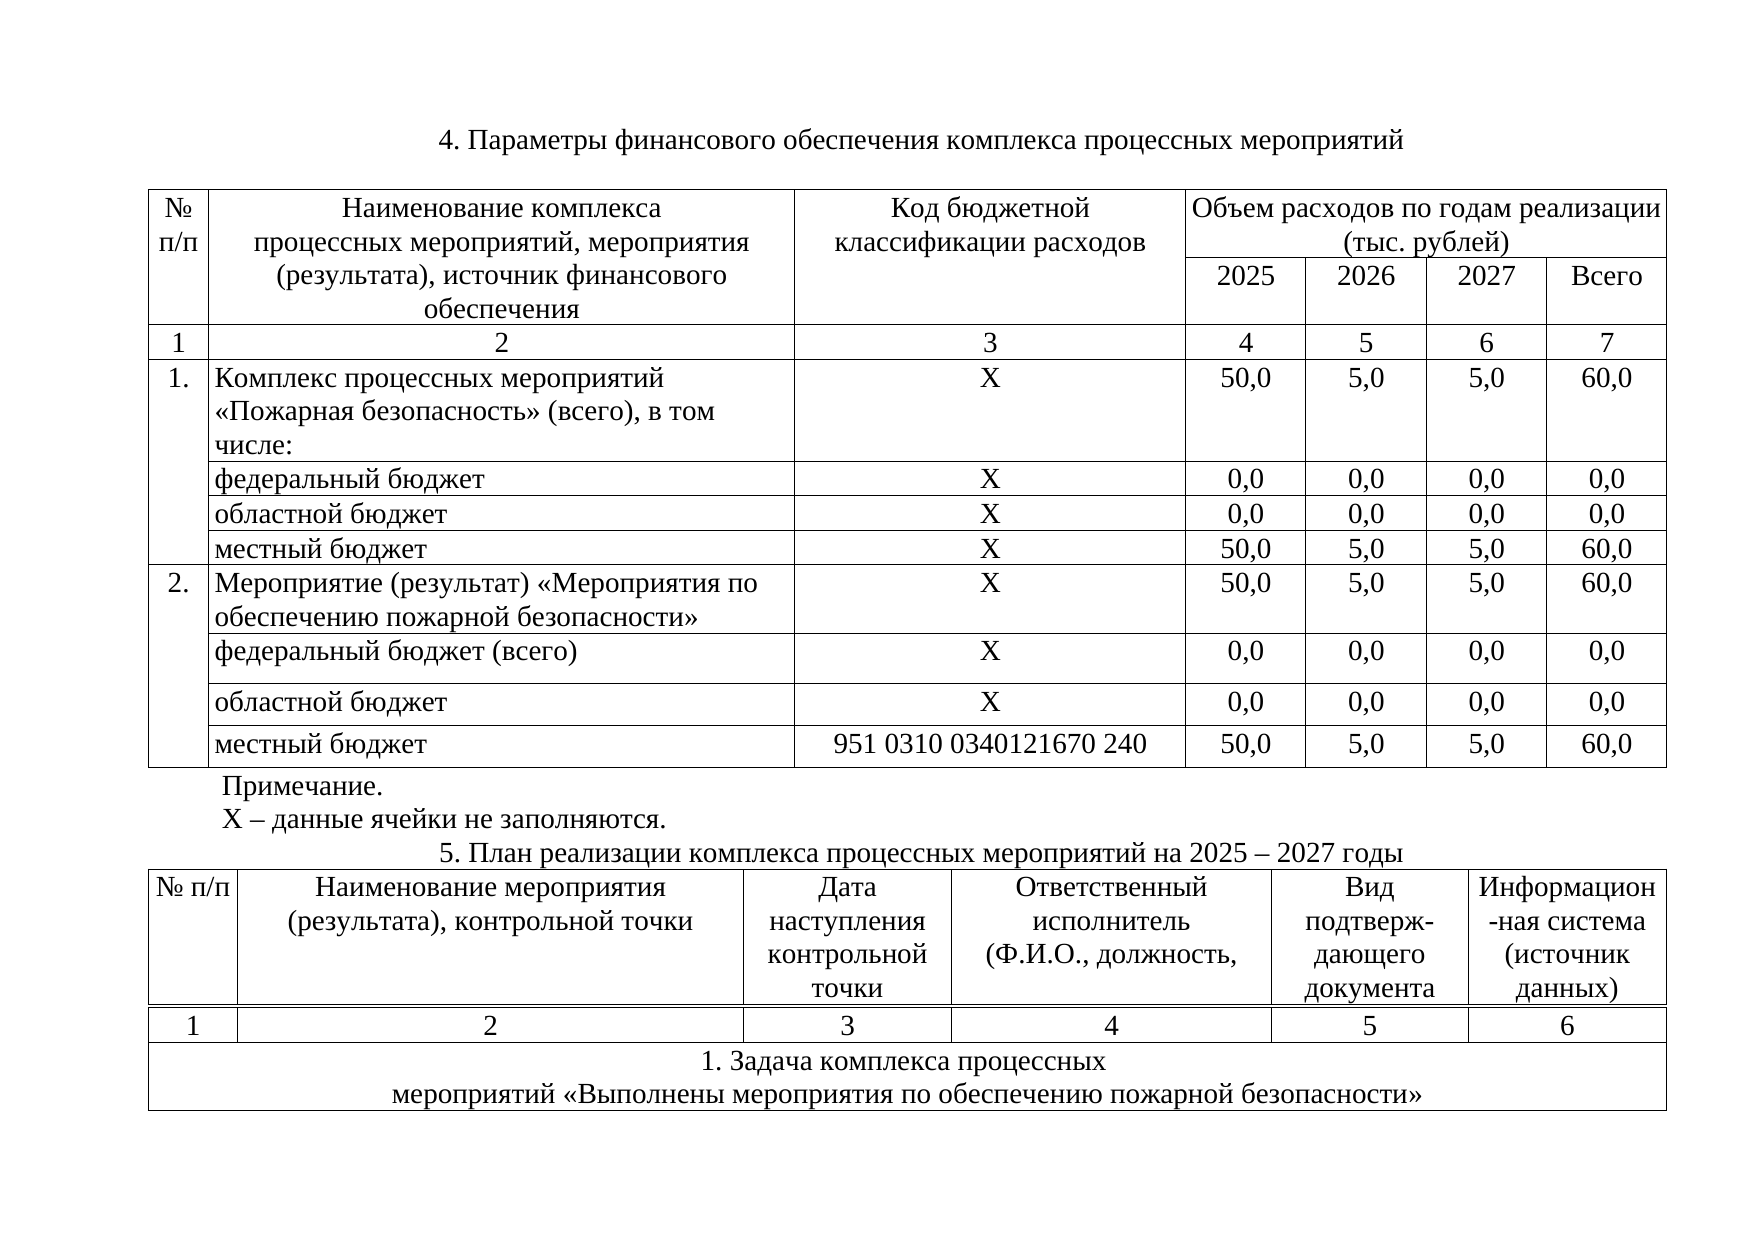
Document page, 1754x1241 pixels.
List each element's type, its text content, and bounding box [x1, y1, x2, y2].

table_cell 0,0 [1306, 634, 1426, 683]
table_cell Х [795, 496, 1185, 530]
text X – данные ячейки не заполняются. [148, 801, 1695, 835]
table_cell Х [795, 684, 1185, 725]
table_header 1 [149, 1008, 237, 1042]
table_cell Комплекс процессных мероприятий «Пожарная безопасность» (всего), в том числе: [209, 360, 794, 461]
table_header 2 [238, 1008, 743, 1042]
table_header Вид подтверж-дающего документа [1272, 870, 1468, 1004]
table_cell областной бюджет [209, 684, 794, 725]
table_cell 0,0 [1186, 684, 1305, 725]
text 5. План реализации комплекса процессных мероприятий на 2025 – 2027 годы [148, 835, 1695, 868]
table_cell 3 [795, 325, 1185, 359]
table_cell 0,0 [1306, 684, 1426, 725]
table_cell 0,0 [1427, 496, 1546, 530]
table_cell 5,0 [1427, 726, 1546, 767]
table_cell 0,0 [1427, 684, 1546, 725]
table_cell местный бюджет [209, 726, 794, 767]
table_header Код бюджетной классификации расходов [795, 190, 1185, 324]
table_cell 7 [1547, 325, 1666, 359]
table_cell 0,0 [1427, 634, 1546, 683]
table_cell Х [795, 531, 1185, 564]
table_cell 0,0 [1306, 462, 1426, 495]
table_cell 2 [209, 325, 794, 359]
table_cell 5 [1306, 325, 1426, 359]
table_cell 60,0 [1547, 360, 1666, 461]
table_header Ответственный исполнитель (Ф.И.О., должность, [952, 870, 1271, 1004]
table_cell Х [795, 462, 1185, 495]
table_header Информацион-ная система (источник данных) [1469, 870, 1666, 1004]
table_cell 60,0 [1547, 531, 1666, 564]
table_cell местный бюджет [209, 531, 794, 564]
table_cell 1 [149, 325, 208, 359]
table_cell 0,0 [1547, 684, 1666, 725]
table_cell федеральный бюджет [209, 462, 794, 495]
table_cell 0,0 [1186, 634, 1305, 683]
table_cell 0,0 [1186, 496, 1305, 530]
table_header 3 [744, 1008, 951, 1042]
table_cell 4 [1186, 325, 1305, 359]
table_header № п/п [149, 190, 208, 324]
table_cell 951 0310 0340121670 240 [795, 726, 1185, 767]
table_cell 0,0 [1547, 462, 1666, 495]
table_cell областной бюджет [209, 496, 794, 530]
table_header 4 [952, 1008, 1271, 1042]
table_cell Мероприятие (результат) «Мероприятия по обеспечению пожарной безопасности» [209, 565, 794, 632]
text 4. Параметры финансового обеспечения комплекса процессных мероприятий [148, 122, 1695, 156]
table_cell 5,0 [1427, 360, 1546, 461]
table_header 6 [1469, 1008, 1666, 1042]
table_header Наименование комплекса процессных мероприятий, мероприятия (результата), источник финансового обеспечения [209, 190, 794, 324]
table_header Наименование мероприятия (результата), контрольной точки [238, 870, 743, 1004]
table_cell 5,0 [1306, 531, 1426, 564]
table_cell 50,0 [1186, 726, 1305, 767]
table_cell 60,0 [1547, 565, 1666, 632]
table_cell 5,0 [1306, 726, 1426, 767]
table_header 5 [1272, 1008, 1468, 1042]
table_cell 0,0 [1306, 496, 1426, 530]
table_cell Х [795, 565, 1185, 632]
table_cell 50,0 [1186, 360, 1305, 461]
table_cell 2025 [1186, 258, 1305, 324]
table_header Объем расходов по годам реализации (тыс. рублей) [1186, 190, 1666, 257]
table_cell 50,0 [1186, 565, 1305, 632]
table_cell 0,0 [1547, 496, 1666, 530]
text Примечание. [148, 768, 1695, 801]
table_header Дата наступления контрольной точки [744, 870, 951, 1004]
table_cell Всего [1547, 258, 1666, 324]
table_cell 5,0 [1306, 565, 1426, 632]
table_cell федеральный бюджет (всего) [209, 634, 794, 683]
table_cell 0,0 [1427, 462, 1546, 495]
table_cell 1. [149, 360, 208, 564]
table_cell Х [795, 360, 1185, 461]
table_cell 5,0 [1427, 565, 1546, 632]
table_cell 1. Задача комплекса процессных мероприятий «Выполнены мероприятия по обеспечению пожарной безопасности» [149, 1043, 1666, 1110]
table_cell 2026 [1306, 258, 1426, 324]
table_cell 2027 [1427, 258, 1546, 324]
table_cell Х [795, 634, 1185, 683]
table_cell 0,0 [1547, 634, 1666, 683]
table_cell 50,0 [1186, 531, 1305, 564]
table_cell 60,0 [1547, 726, 1666, 767]
table_cell 0,0 [1186, 462, 1305, 495]
table_cell 6 [1427, 325, 1546, 359]
table_cell 5,0 [1306, 360, 1426, 461]
table_header № п/п [149, 870, 237, 1004]
table_cell 5,0 [1427, 531, 1546, 564]
table_cell 2. [149, 565, 208, 767]
